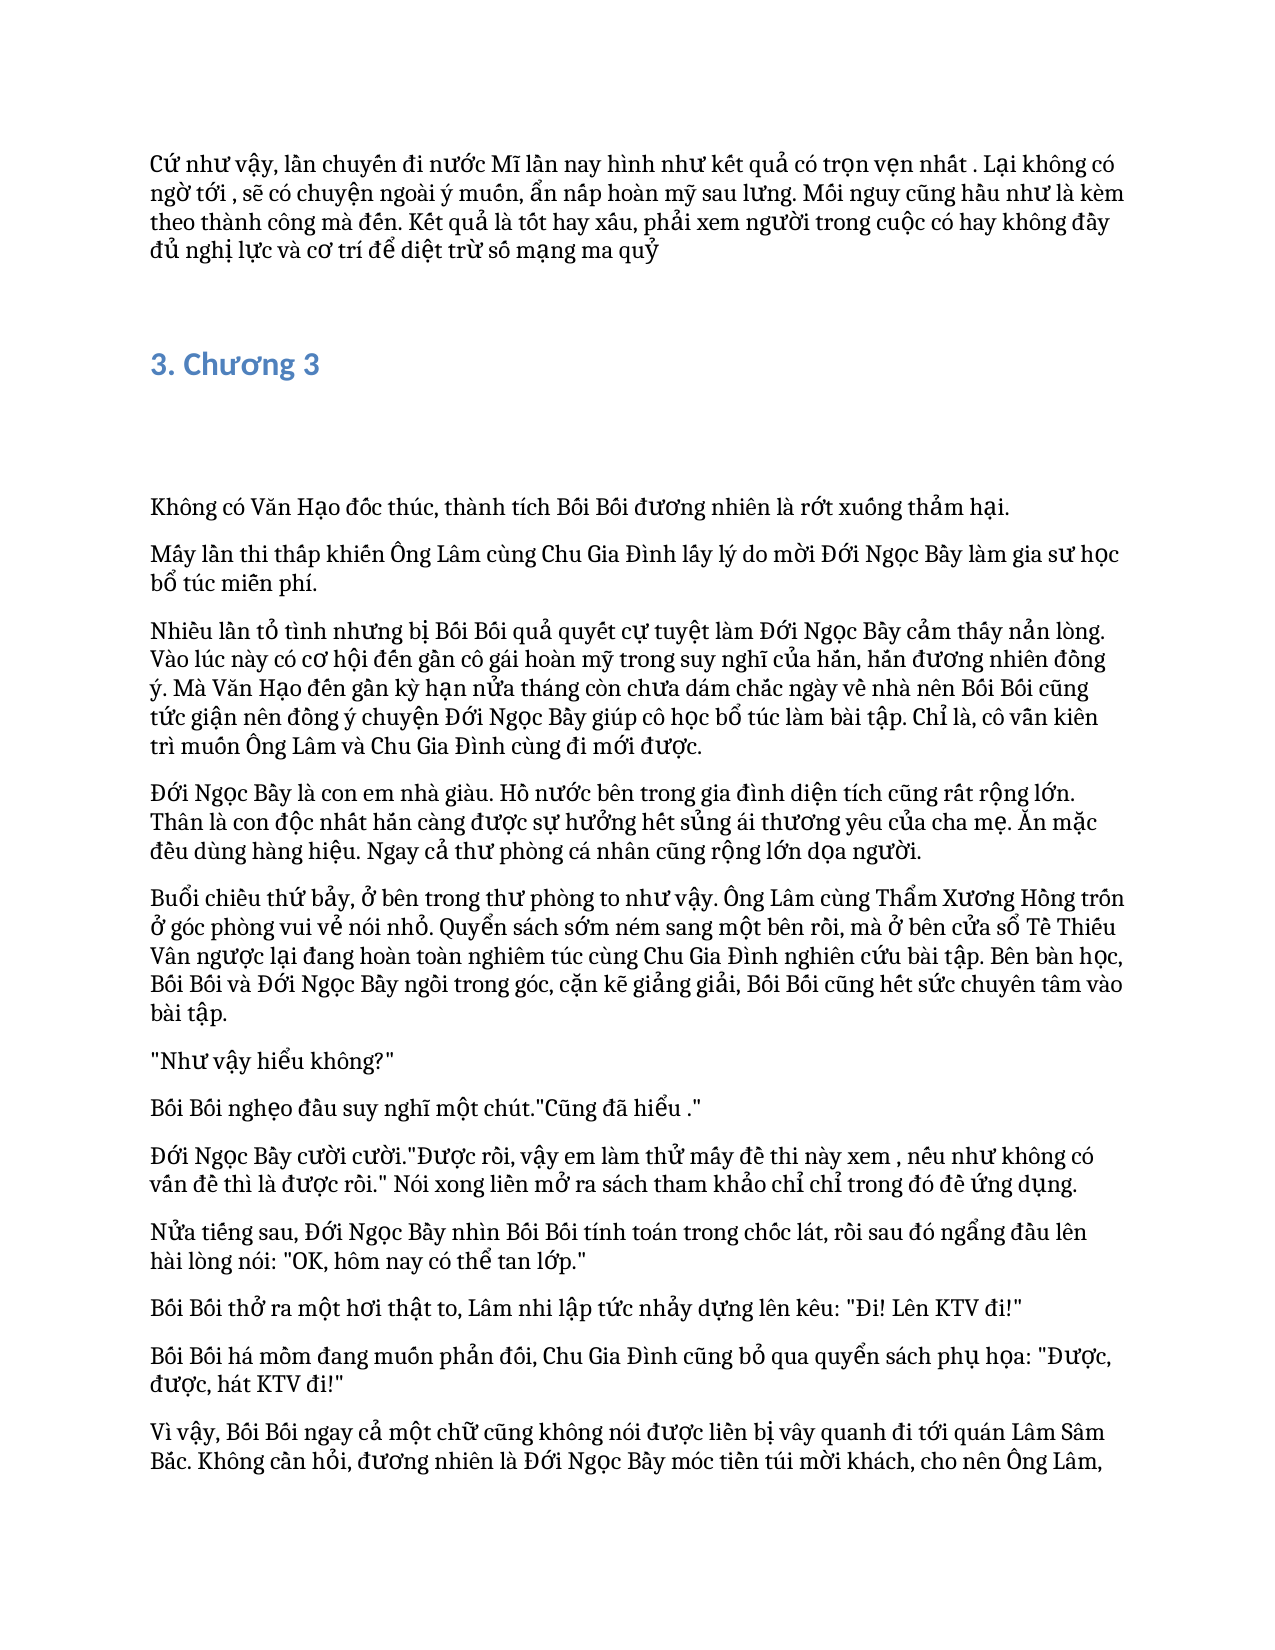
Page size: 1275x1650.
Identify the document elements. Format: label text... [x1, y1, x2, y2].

text Mấy lần thi thấp khiến Ông Lâm cùng Chu Gia Đình lấy lý do mời Đới Ngọc Bầy làm gia sư học bổ túc miễn phí. [150, 540, 1125, 598]
text "Như vậy hiểu không?" [150, 1047, 1125, 1075]
text Không có Văn Hạo đốc thúc, thành tích Bối Bối đương nhiên là rớt xuống thảm hại. [150, 493, 1125, 522]
text Nhiều lần tỏ tình nhưng bị Bối Bối quả quyết cự tuyệt làm Đới Ngọc Bầy cảm thấy nản lòng. Vào lúc này có cơ hội đến gần cô gái hoàn mỹ trong suy nghĩ của hắn, hắn đương nhiên đồng ý. Mà Văn Hạo đến gần kỳ hạn nửa tháng còn chưa dám chắc ngày về nhà nên Bối Bối cũng tức giận nên đồng ý chuyện Đới Ngọc Bầy giúp cô học bổ túc làm bài tập. Chỉ là, cô vẫn kiên trì muốn Ông Lâm và Chu Gia Đình cùng đi mới được. [150, 617, 1125, 760]
text Bối Bối thở ra một hơi thật to, Lâm nhi lập tức nhảy dựng lên kêu: "Đi! Lên KTV đi!" [150, 1294, 1125, 1323]
text Đới Ngọc Bầy cười cười."Được rồi, vậy em làm thử mấy đề thi này xem , nếu như không có vấn đề thì là được rồi." Nói xong liền mở ra sách tham khảo chỉ chỉ trong đó đề ứng dụng. [150, 1142, 1125, 1199]
text Buổi chiều thứ bảy, ở bên trong thư phòng to như vậy. Ông Lâm cùng Thẩm Xương Hồng trốn ở góc phòng vui vẻ nói nhỏ. Quyển sách sớm ném sang một bên rồi, mà ở bên cửa sổ Tề Thiếu Vân ngược lại đang hoàn toàn nghiêm túc cùng Chu Gia Đình nghiên cứu bài tập. Bên bàn học, Bối Bối và Đới Ngọc Bầy ngồi trong góc, cặn kẽ giảng giải, Bối Bối cũng hết sức chuyên tâm vào bài tập. [150, 884, 1125, 1028]
text Cứ như vậy, lần chuyến đi nước Mĩ lần nay hình như kết quả có trọn vẹn nhất . Lại không có ngờ tới , sẽ có chuyện ngoài ý muốn, ẩn nấp hoàn mỹ sau lưng. Mối nguy cũng hầu như là kèm theo thành công mà đến. Kết quả là tốt hay xấu, phải xem người trong cuộc có hay không đầy đủ nghị lực và cơ trí để diệt trừ số mạng ma quỷ [150, 150, 1125, 322]
subtitle 3. Chương 3 [150, 343, 1125, 384]
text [150, 1418, 1125, 1475]
text Bối Bối há mồm đang muốn phản đối, Chu Gia Đình cũng bỏ qua quyển sách phụ họa: "Được, được, hát KTV đi!" [150, 1342, 1125, 1399]
text Bối Bối nghẹo đầu suy nghĩ một chút."Cũng đã hiểu ." [150, 1094, 1125, 1123]
text Đới Ngọc Bầy là con em nhà giàu. Hồ nước bên trong gia đình diện tích cũng rất rộng lớn. Thân là con độc nhất hắn càng được sự hưởng hết sủng ái thương yêu của cha mẹ. Ăn mặc đều dùng hàng hiệu. Ngay cả thư phòng cá nhân cũng rộng lớn dọa người. [150, 779, 1125, 865]
text Nửa tiếng sau, Đới Ngọc Bầy nhìn Bối Bối tính toán trong chốc lát, rồi sau đó ngẩng đầu lên hài lòng nói: "OK, hôm nay có thể tan lớp." [150, 1218, 1125, 1275]
